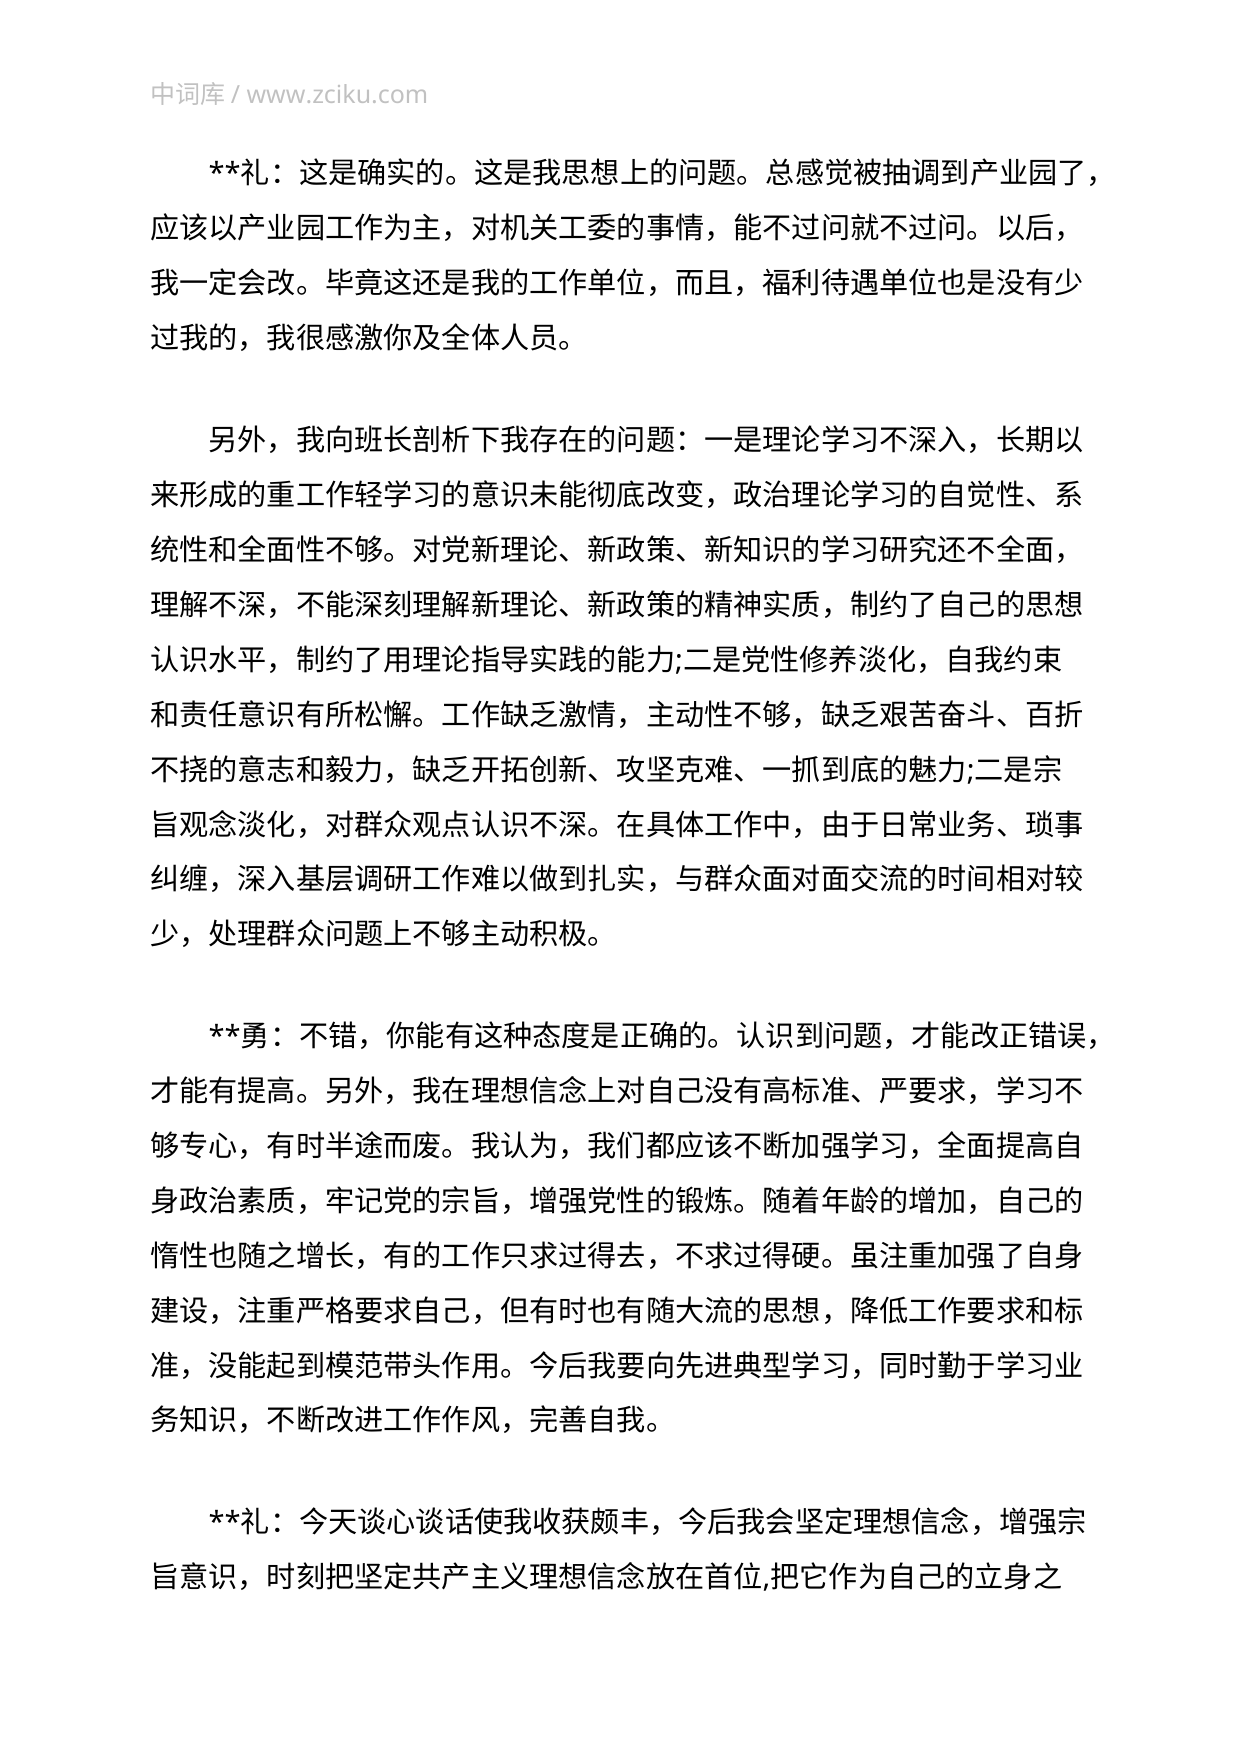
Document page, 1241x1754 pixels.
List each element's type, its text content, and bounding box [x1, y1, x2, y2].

text **勇：不错，你能有这种态度是正确的。认识到问题，才能改正错误，才能有提高。另外，我在理想信念上对自己没有高标准、严要求，学习不够专心，有时半途而废。我认为，我们都应该不断加强学习，全面提高自身政治素质，牢记党的宗旨，增强党性的锻炼。随着年龄的增加，自己的惰性也随之增长，有的工作只求过得去，不求过得硬。虽注重加强了自身建设，注重严格要求自己，但有时也有随大流的思想，降低工作要求和标准，没能起到模范带头作用。今后我要向先进典型学习，同时勤于学习业务知识，不断改进工作作风，完善自我。 [150, 1013, 1090, 1439]
text 另外，我向班长剖析下我存在的问题：一是理论学习不深入，长期以来形成的重工作轻学习的意识未能彻底改变，政治理论学习的自觉性、系统性和全面性不够。对党新理论、新政策、新知识的学习研究还不全面，理解不深，不能深刻理解新理论、新政策的精神实质，制约了自己的思想认识水平，制约了用理论指导实践的能力;二是党性修养淡化，自我约束和责任意识有所松懈。工作缺乏激情，主动性不够，缺乏艰苦奋斗、百折不挠的意志和毅力，缺乏开拓创新、攻坚克难、一抓到底的魅力;二是宗旨观念淡化，对群众观点认识不深。在具体工作中，由于日常业务、琐事纠缠，深入基层调研工作难以做到扎实，与群众面对面交流的时间相对较少，处理群众问题上不够主动积极。 [150, 417, 1090, 953]
text **礼：这是确实的。这是我思想上的问题。总感觉被抽调到产业园了，应该以产业园工作为主，对机关工委的事情，能不过问就不过问。以后，我一定会改。毕竟这还是我的工作单位，而且，福利待遇单位也是没有少过我的，我很感激你及全体人员。 [150, 150, 1090, 357]
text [150, 1499, 1090, 1596]
